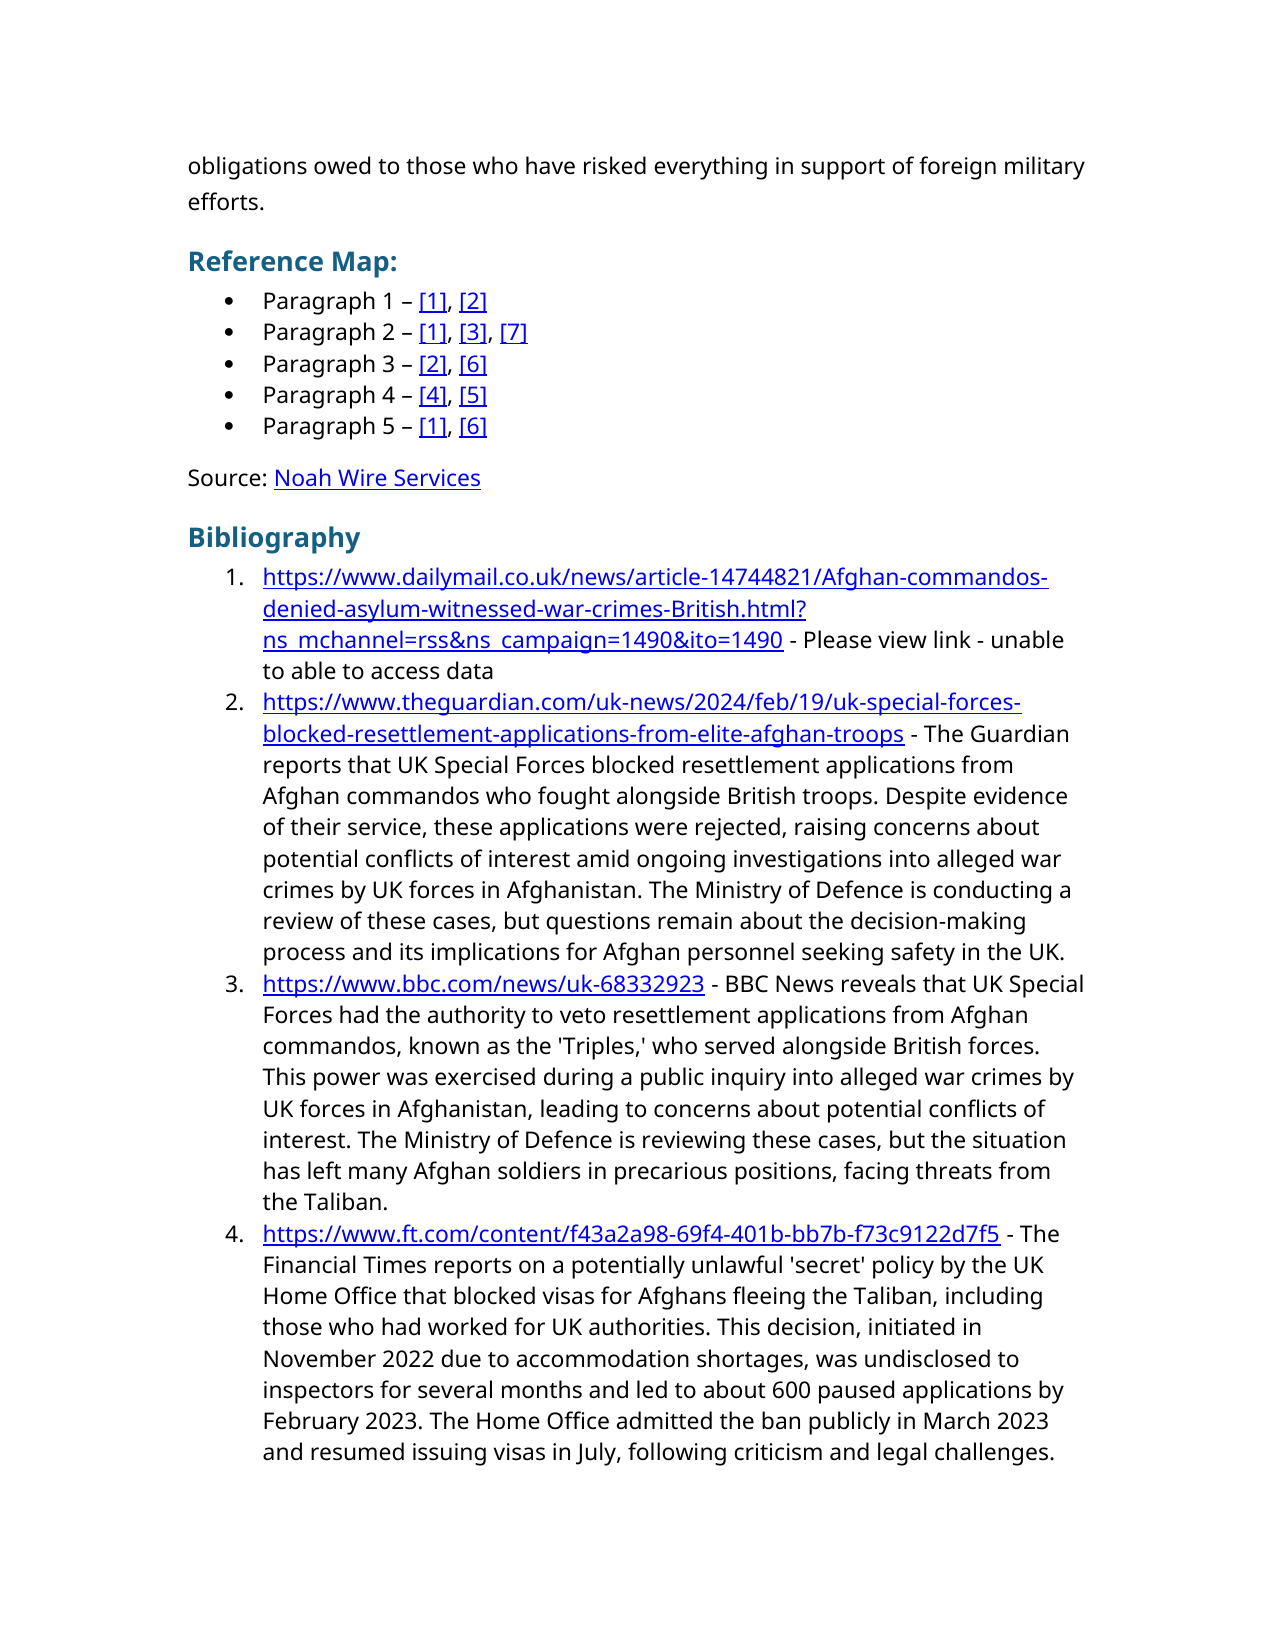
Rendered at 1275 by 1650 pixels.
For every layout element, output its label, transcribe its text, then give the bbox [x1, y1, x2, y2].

list Paragraph 1 – [1], [2] [225, 285, 1087, 316]
list https://www.bbc.com/news/uk-68332923 - BBC News reveals that UK Special Forces had the authority to veto resettlement applications from Afghan commandos, known as the 'Triples,' who served alongside British forces. This power was exercised during a public inquiry into alleged war crimes by UK forces in Afghanistan, leading to concerns about potential conflicts of interest. The Ministry of Defence is reviewing these cases, but the situation has left many Afghan soldiers in precarious positions, facing threats from the Taliban. [225, 968, 1087, 1218]
list https://www.theguardian.com/uk-news/2024/feb/19/uk-special-forces-blocked-resettlement-applications-from-elite-afghan-troops - The Guardian reports that UK Special Forces blocked resettlement applications from Afghan commandos who fought alongside British troops. Despite evidence of their service, these applications were rejected, raising concerns about potential conflicts of interest amid ongoing investigations into alleged war crimes by UK forces in Afghanistan. The Ministry of Defence is conducting a review of these cases, but questions remain about the decision-making process and its implications for Afghan personnel seeking safety in the UK. [225, 686, 1087, 968]
list Paragraph 2 – [1], [3], [7] [225, 316, 1087, 348]
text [187, 150, 1087, 217]
list Paragraph 5 – [1], [6] [225, 410, 1087, 441]
list https://www.dailymail.co.uk/news/article-14744821/Afghan-commandos-denied-asylum-witnessed-war-crimes-British.html?ns_mchannel=rss&ns_campaign=1490&ito=1490 - Please view link - unable to able to access data [225, 561, 1087, 686]
list https://www.ft.com/content/f43a2a98-69f4-401b-bb7b-f73c9122d7f5 - The Financial Times reports on a potentially unlawful 'secret' policy by the UK Home Office that blocked visas for Afghans fleeing the Taliban, including those who had worked for UK authorities. This decision, initiated in November 2022 due to accommodation shortages, was undisclosed to inspectors for several months and led to about 600 paused applications by February 2023. The Home Office admitted the ban publicly in March 2023 and resumed issuing visas in July, following criticism and legal challenges. [225, 1218, 1087, 1468]
list Paragraph 3 – [2], [6] [225, 348, 1087, 379]
list Paragraph 4 – [4], [5] [225, 379, 1087, 410]
subtitle Reference Map: [187, 243, 1087, 279]
subtitle Bibliography [187, 519, 1087, 556]
text Source: Noah Wire Services [187, 462, 1087, 493]
